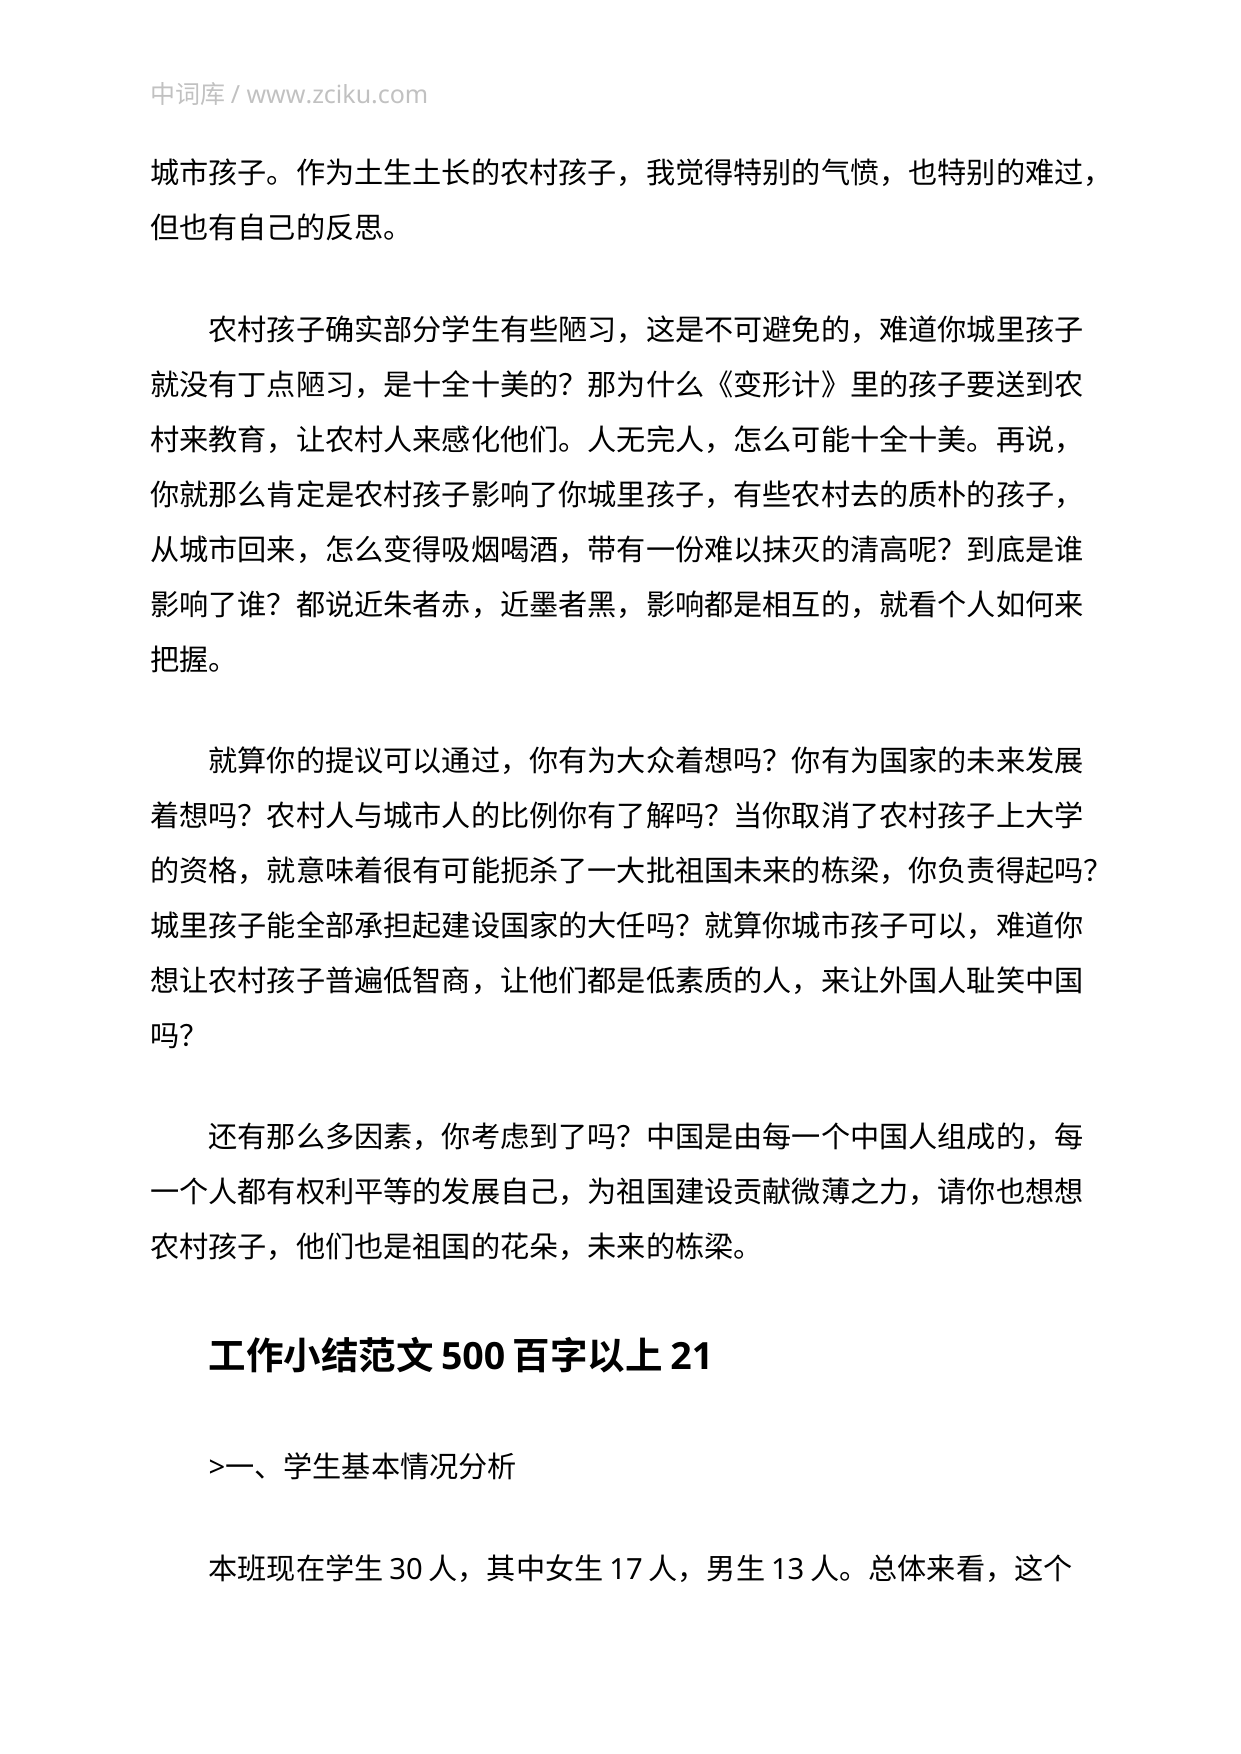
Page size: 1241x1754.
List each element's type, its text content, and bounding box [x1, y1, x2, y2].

text 就算你的提议可以通过，你有为大众着想吗？你有为国家的未来发展着想吗？农村人与城市人的比例你有了解吗？当你取消了农村孩子上大学的资格，就意味着很有可能扼杀了一大批祖国未来的栋梁，你负责得起吗？城里孩子能全部承担起建设国家的大任吗？就算你城市孩子可以，难道你想让农村孩子普遍低智商，让他们都是低素质的人，来让外国人耻笑中国吗？ [150, 738, 1090, 1054]
text 还有那么多因素，你考虑到了吗？中国是由每一个中国人组成的，每一个人都有权利平等的发展自己，为祖国建设贡献微薄之力，请你也想想农村孩子，他们也是祖国的花朵，未来的栋梁。 [150, 1114, 1090, 1266]
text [150, 150, 1090, 247]
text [150, 1545, 1090, 1588]
text >一、学生基本情况分析 [150, 1443, 1090, 1486]
text 工作小结范文500百字以上21 [150, 1326, 1090, 1380]
text 农村孩子确实部分学生有些陋习，这是不可避免的，难道你城里孩子就没有丁点陋习，是十全十美的？那为什么《变形计》里的孩子要送到农村来教育，让农村人来感化他们。人无完人，怎么可能十全十美。再说，你就那么肯定是农村孩子影响了你城里孩子，有些农村去的质朴的孩子，从城市回来，怎么变得吸烟喝酒，带有一份难以抹灭的清高呢？到底是谁影响了谁？都说近朱者赤，近墨者黑，影响都是相互的，就看个人如何来把握。 [150, 307, 1090, 678]
